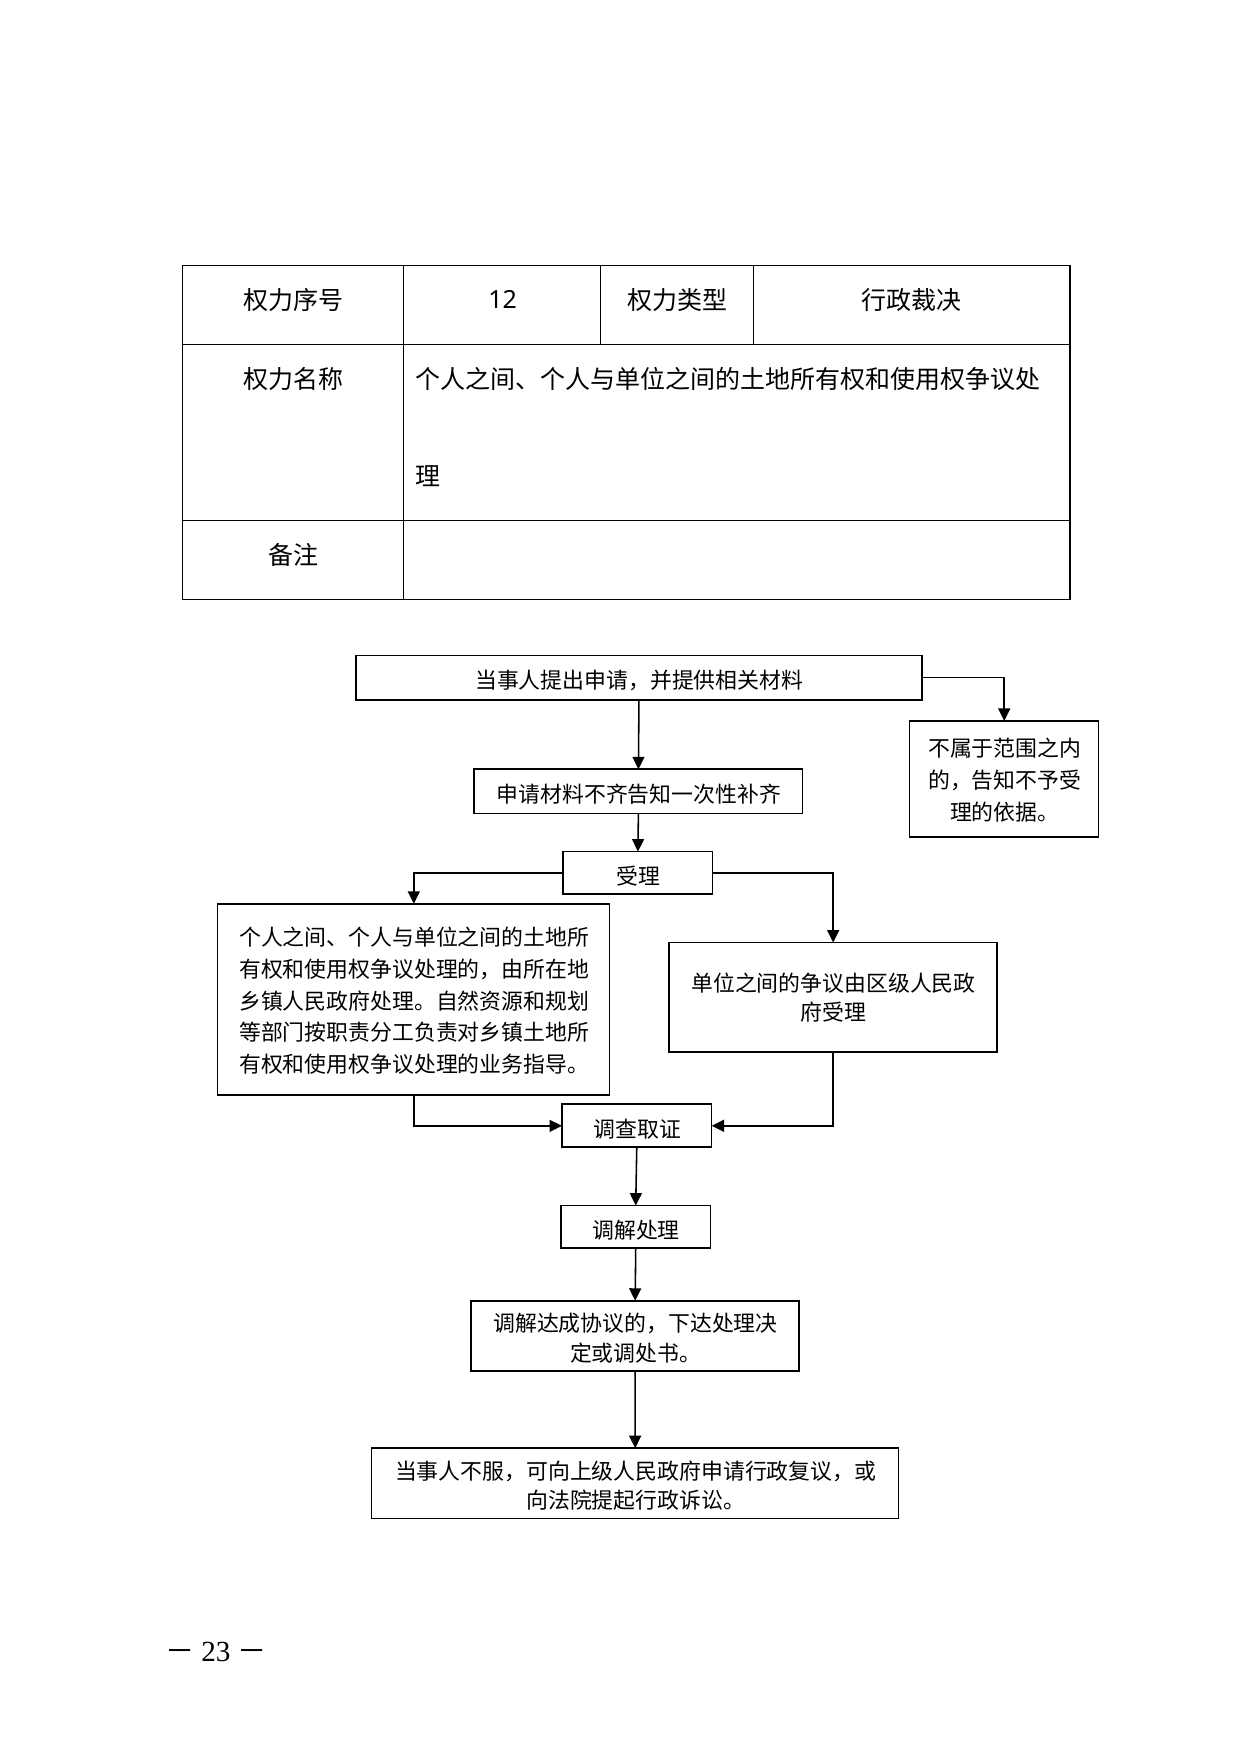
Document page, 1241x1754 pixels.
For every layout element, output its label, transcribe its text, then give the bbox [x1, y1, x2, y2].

table_header 12 [404, 266, 600, 344]
table_cell [404, 521, 1069, 598]
table_cell 权力名称 [183, 345, 403, 520]
table_header 权力类型 [601, 266, 753, 344]
table_header 权力序号 [183, 266, 403, 344]
table_cell 备注 [183, 521, 403, 598]
table_header 行政裁决 [754, 266, 1069, 344]
table_cell 个人之间、个人与单位之间的土地所有权和使用权争议处理 [404, 345, 1069, 520]
